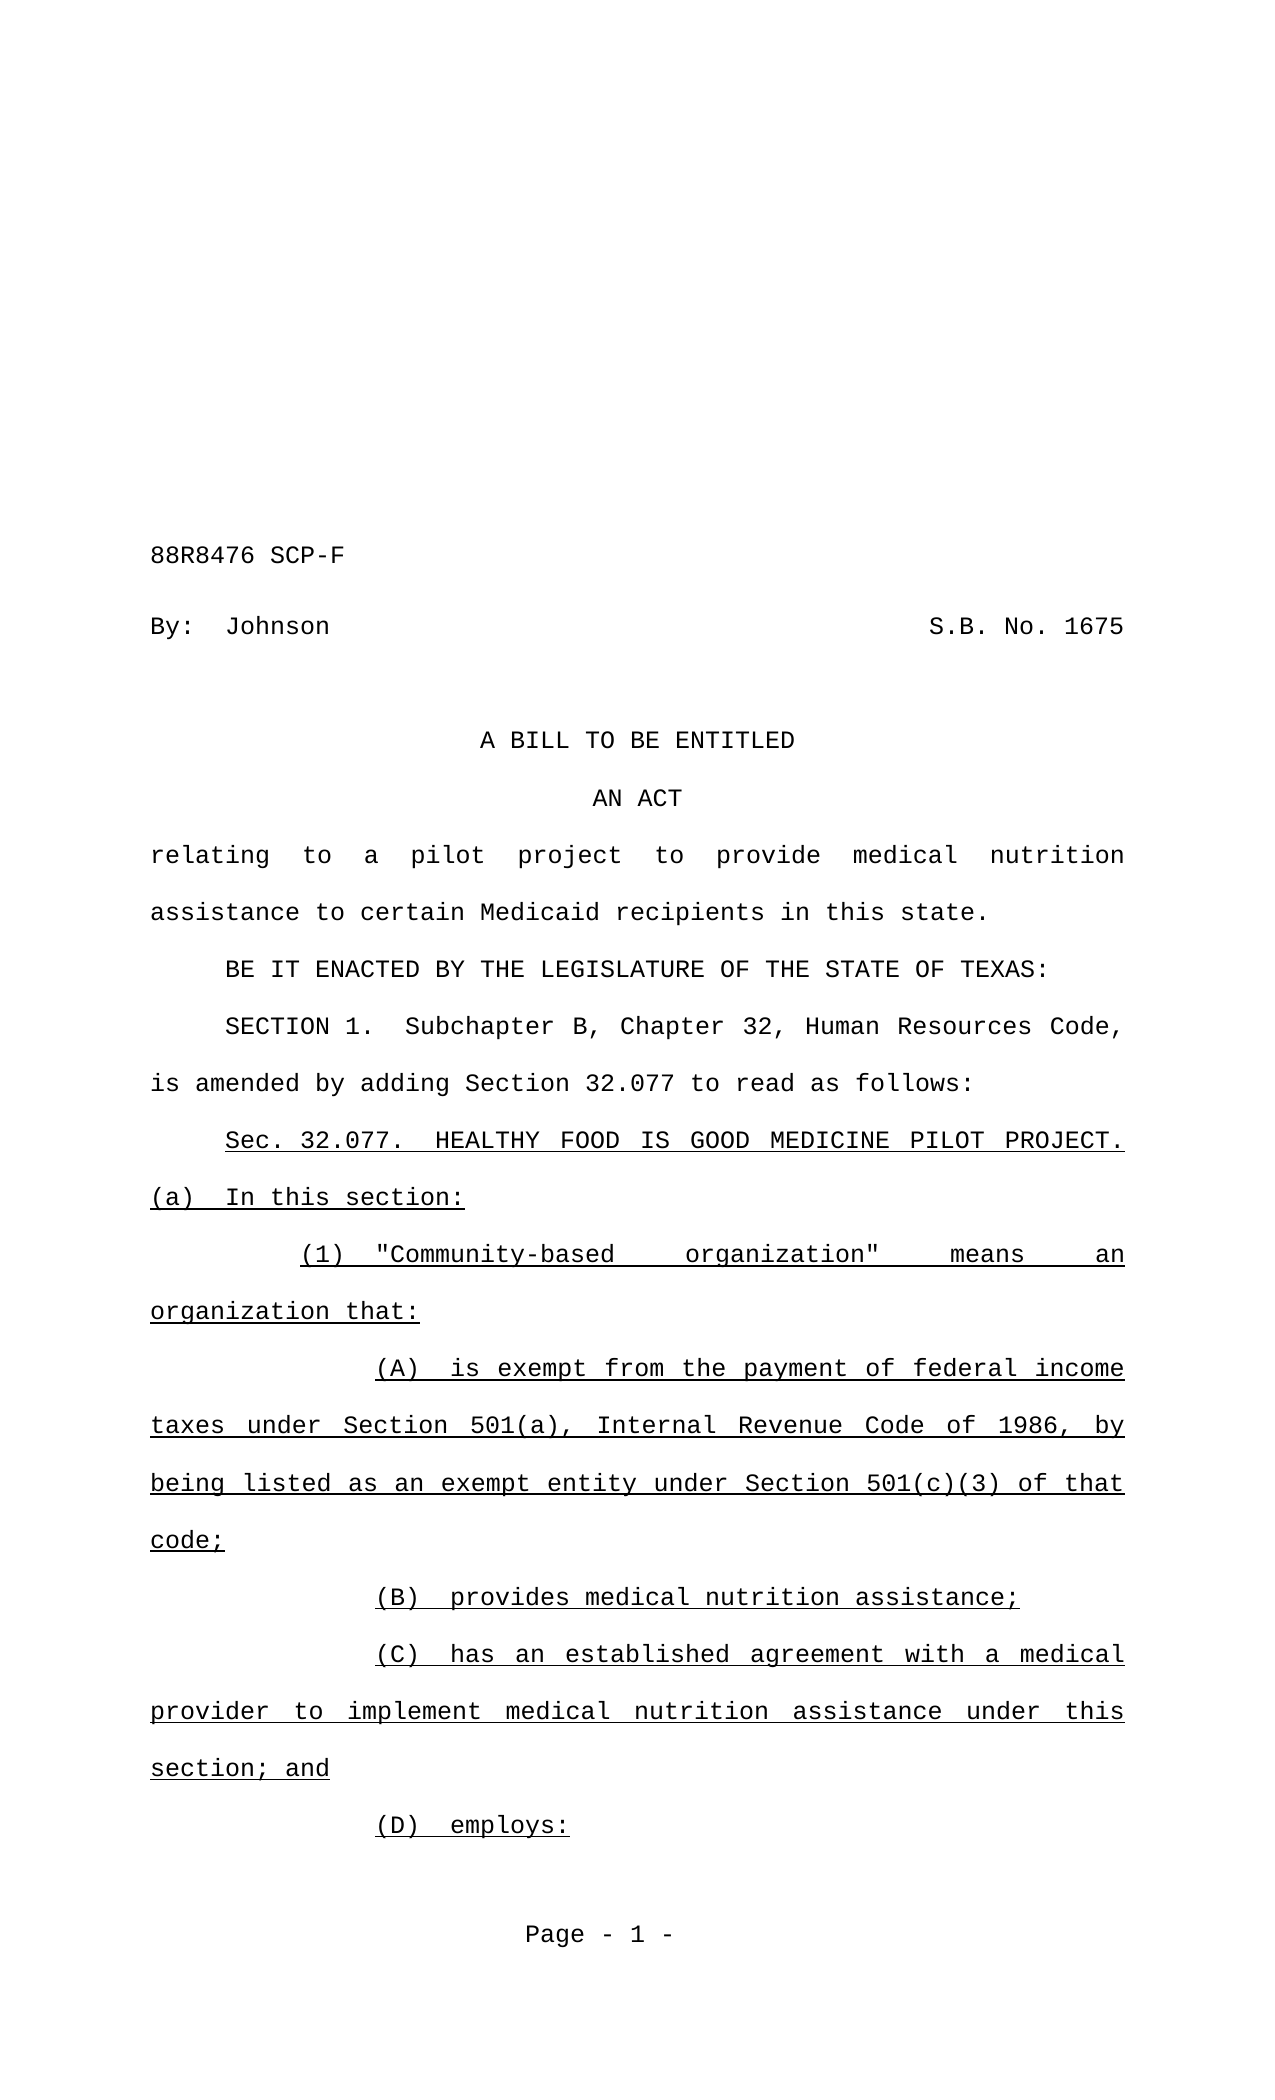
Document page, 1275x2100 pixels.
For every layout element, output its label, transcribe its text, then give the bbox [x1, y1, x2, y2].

text Sec. 32.077. HEALTHY FOOD IS GOOD MEDICINE PILOT PROJECT. (a) In this section: [150, 1127, 1125, 1213]
text (B) provides medical nutrition assistance; [150, 1584, 1125, 1613]
text BE IT ENACTED BY THE LEGISLATURE OF THE STATE OF TEXAS: [150, 956, 1125, 985]
text relating to a pilot project to provide medical nutrition assistance to certain Medicaid recipients in this state. [150, 842, 1125, 928]
text SECTION 1. Subchapter B, Chapter 32, Human Resources Code, is amended by adding Section 32.077 to read as follows: [150, 1013, 1125, 1099]
text AN ACT [150, 785, 1125, 813]
text A BILL TO BE ENTITLED [150, 728, 1125, 756]
text (1) "Community-based organization" means an organization that: [150, 1242, 1125, 1327]
text (C) has an established agreement with a medical provider to implement medical nutrition assistance under this section; and [150, 1641, 1125, 1722]
text 88R8476 SCP-F [150, 542, 1125, 571]
text (A) is exempt from the payment of federal income taxes under Section 501(a), Internal Revenue Code of 1986, by being listed as an exempt entity under Section 501(c)(3) of that code; [150, 1438, 1125, 1493]
text By: Johnson S.B. No. 1675 [150, 614, 1125, 642]
text (C) has an established agreement with a medical provider to implement medical nutrition assistance under this section; and [150, 1723, 1125, 1784]
text (A) is exempt from the payment of federal income taxes under Section 501(a), Internal Revenue Code of 1986, by being listed as an exempt entity under Section 501(c)(3) of that code; [150, 1356, 1125, 1436]
text (D) employs: [150, 1812, 1125, 1841]
text (A) is exempt from the payment of federal income taxes under Section 501(a), Internal Revenue Code of 1986, by being listed as an exempt entity under Section 501(c)(3) of that code; [150, 1495, 1125, 1556]
